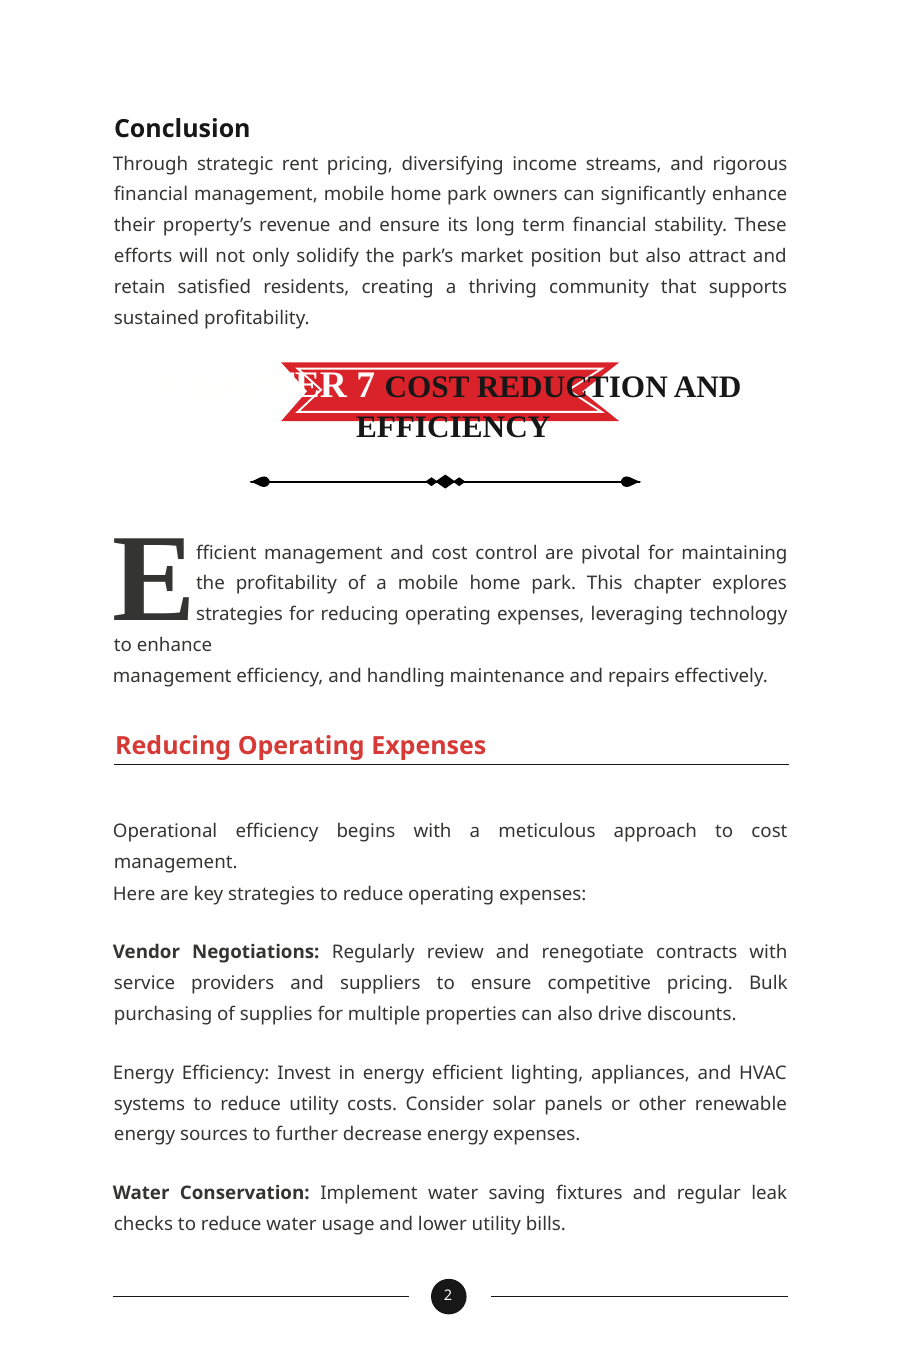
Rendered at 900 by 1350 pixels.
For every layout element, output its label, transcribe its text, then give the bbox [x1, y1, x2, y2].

text Here are key strategies to reduce operating expenses: [113, 880, 788, 906]
text Energy Efficiency: Invest in energy efficient lighting, appliances, and HVAC systems to reduce utility costs. Consider solar panels or other renewable energy sources to further decrease energy expenses. [113, 1059, 788, 1146]
subtitle Reducing Operating Expenses [115, 728, 796, 762]
text Through strategic rent pricing, diversifying income streams, and rigorous financial management, mobile home park owners can significantly enhance their property’s revenue and ensure its long term financial stability. These efforts will not only solidify the park’s market position but also attract and retain satisfied residents, creating a thriving community that supports sustained profitability. [113, 150, 788, 329]
subtitle CHAPTER 7 COST REDUCTION AND EFFICIENCY [111, 363, 794, 444]
text management efficiency, and handling maintenance and repairs effectively. [113, 663, 788, 688]
subtitle Conclusion [114, 111, 796, 145]
text Water Conservation: Implement water saving fixtures and regular leak checks to reduce water usage and lower utility bills. [113, 1179, 788, 1236]
text Vendor Negotiations: Regularly review and renegotiate contracts with service providers and suppliers to ensure competitive pricing. Bulk purchasing of supplies for multiple properties can also drive discounts. [113, 939, 788, 1026]
text Operational efficiency begins with a meticulous approach to cost management. [113, 817, 788, 874]
text fficient management and cost control are pivotal for maintaining the profitability of a mobile home park. This chapter explores strategies for reducing operating expenses, leveraging technology to enhance [113, 539, 788, 657]
